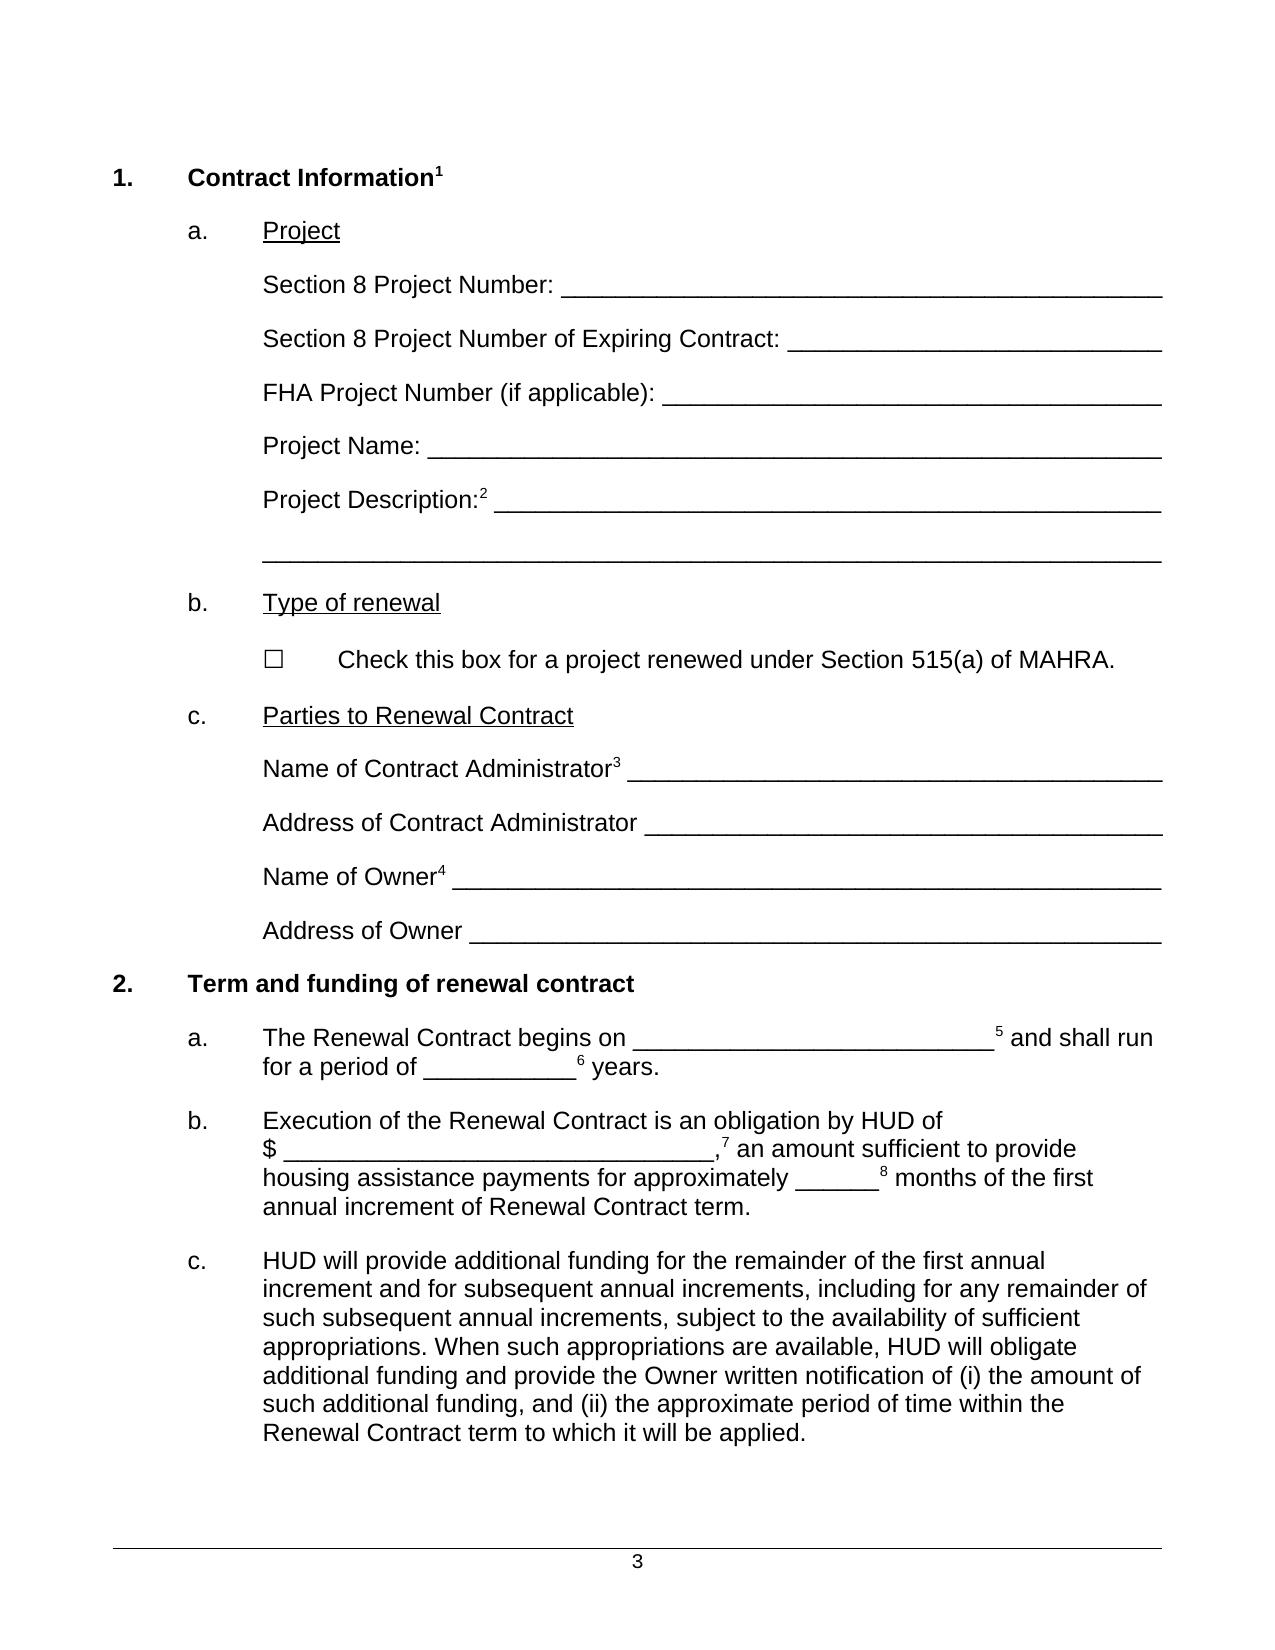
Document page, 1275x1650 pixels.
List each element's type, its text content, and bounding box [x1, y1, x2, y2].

text Check this box for a project renewed under Section 515(a) of MAHRA. [262, 642, 1162, 676]
subtitle 2. Term and funding of renewal contract [112, 969, 1162, 998]
text a. The Renewal Contract begins on __________________________ and shall run for a period of ___________ years. [187, 1023, 1162, 1081]
text Section 8 Project Number of Expiring Contract: [262, 324, 1162, 352]
text Project Name: [262, 431, 1162, 460]
text Section 8 Project Number: [262, 270, 1162, 299]
subtitle c. Parties to Renewal Contract [187, 701, 1162, 729]
text FHA Project Number (if applicable): [262, 377, 1162, 406]
text Name of Owner [262, 862, 1162, 891]
text Name of Contract Administrator [262, 754, 1162, 783]
subtitle b. Type of renewal [187, 588, 1162, 617]
subtitle 1. Contract Information [112, 162, 1162, 191]
text c. HUD will provide additional funding for the remainder of the first annual increment and for subsequent annual increments, including for any remainder of such subsequent annual increments, subject to the availability of sufficient appropriations. When such appropriations are available, HUD will obligate additional funding and provide the Owner written notification of (i) the amount of such additional funding, and (ii) the approximate period of time within the Renewal Contract term to which it will be applied. [187, 1246, 1162, 1447]
text Address of Owner [262, 916, 1162, 944]
subtitle a. Project [187, 216, 1162, 245]
text Project Description: [262, 485, 1162, 514]
text b. Execution of the Renewal Contract is an obligation by HUD of $ _______________________________, an amount sufficient to provide housing assistance payments for approximately ______ months of the first annual increment of Renewal Contract term. [187, 1106, 1162, 1221]
text Address of Contract Administrator [262, 808, 1162, 837]
